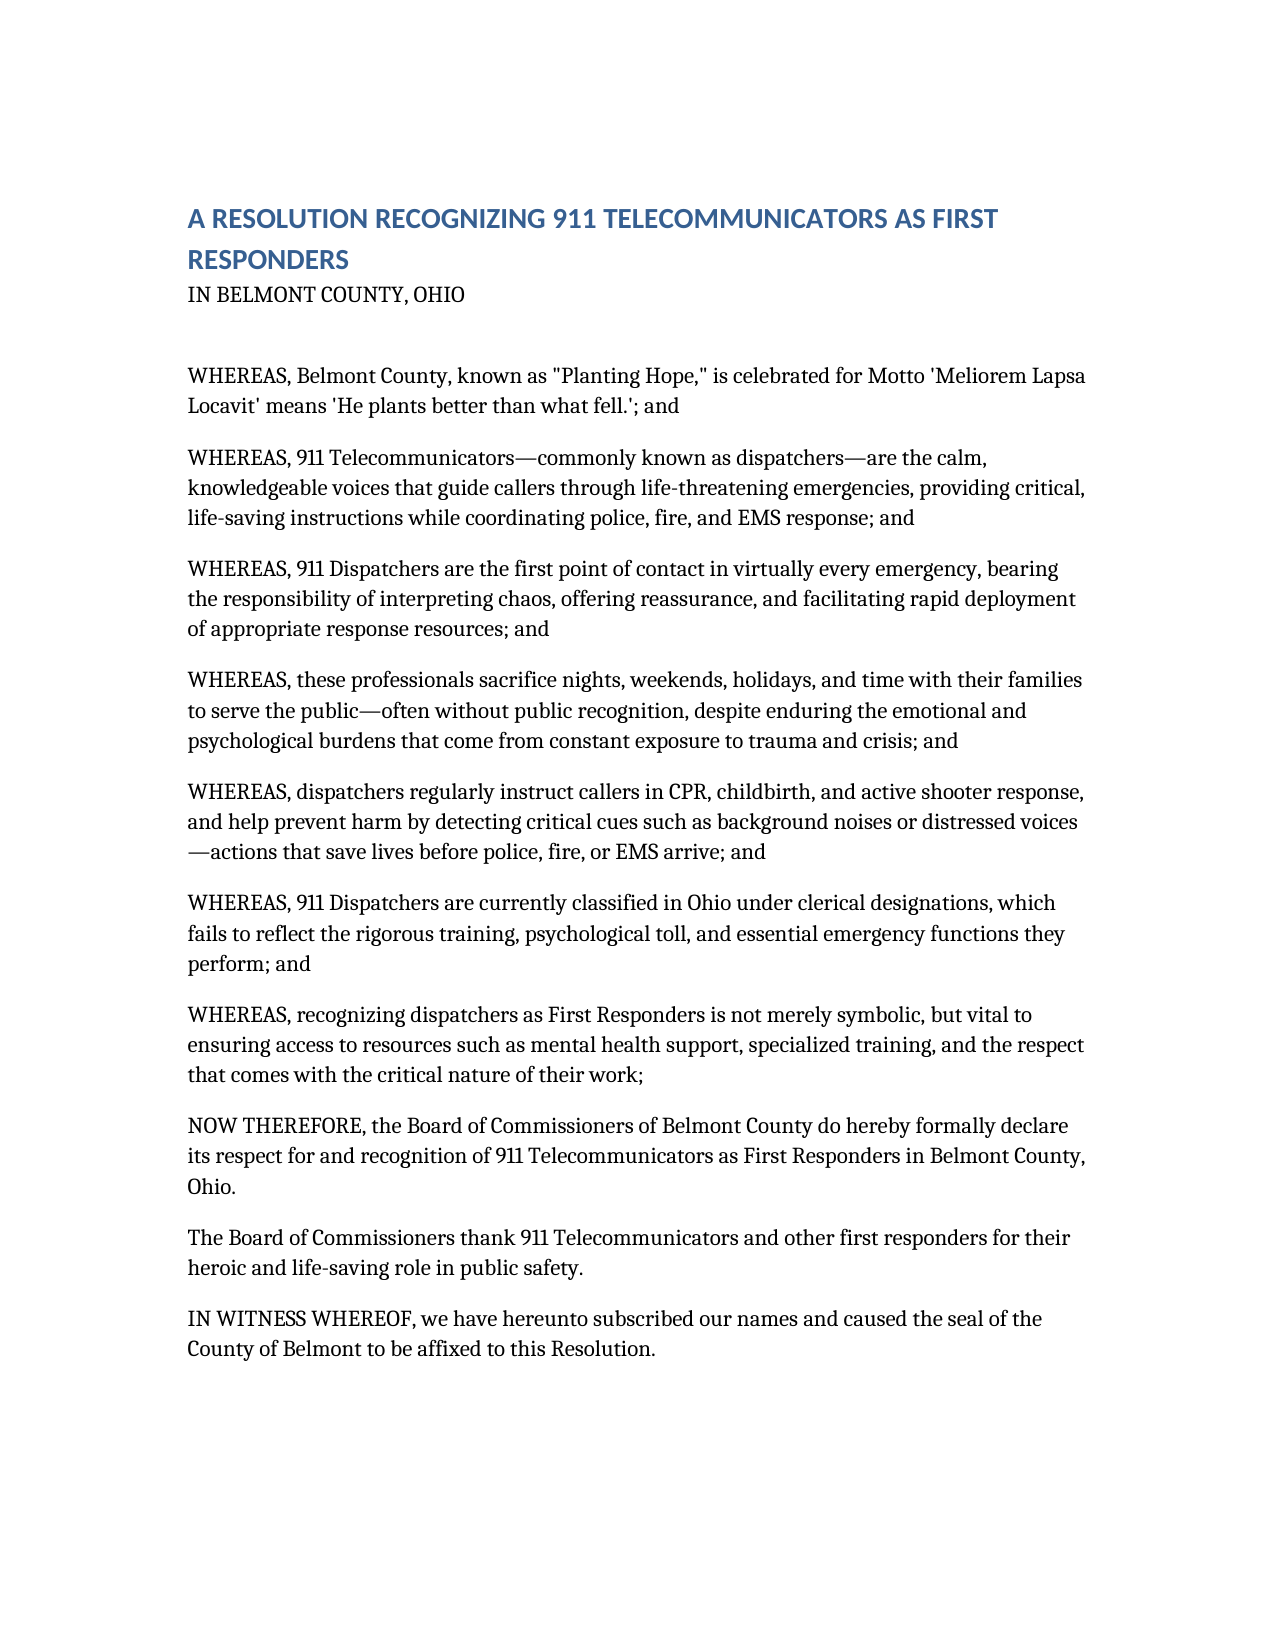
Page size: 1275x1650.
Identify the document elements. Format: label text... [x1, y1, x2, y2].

text The Board of Commissioners thank 911 Telecommunicators and other first responders for their heroic and life-saving role in public safety. [187, 1224, 1087, 1281]
text IN BELMONT COUNTY, OHIO [187, 282, 1087, 338]
text WHEREAS, 911 Telecommunicators—commonly known as dispatchers—are the calm, knowledgeable voices that guide callers through life-threatening emergencies, providing critical, life-saving instructions while coordinating police, fire, and EMS response; and [187, 444, 1087, 531]
text WHEREAS, recognizing dispatchers as First Responders is not merely symbolic, but vital to ensuring access to resources such as mental health support, specialized training, and the respect that comes with the critical nature of their work; [187, 1002, 1087, 1088]
text WHEREAS, dispatchers regularly instruct callers in CPR, childbirth, and active shooter response, and help prevent harm by detecting critical cues such as background noises or distressed voices—actions that save lives before police, fire, or EMS arrive; and [187, 779, 1087, 866]
text IN WITNESS WHEREOF, we have hereunto subscribed our names and caused the seal of the County of Belmont to be affixed to this Resolution. [187, 1306, 1087, 1362]
text WHEREAS, Belmont County, known as "Planting Hope," is celebrated for Motto 'Meliorem Lapsa Locavit' means 'He plants better than what fell.'; and [187, 363, 1087, 420]
subtitle A RESOLUTION RECOGNIZING 911 TELECOMMUNICATORS AS FIRST RESPONDERS [187, 200, 1087, 277]
text WHEREAS, 911 Dispatchers are the first point of contact in virtually every emergency, bearing the responsibility of interpreting chaos, offering reassurance, and facilitating rapid deployment of appropriate response resources; and [187, 556, 1087, 643]
text NOW THEREFORE, the Board of Commissioners of Belmont County do hereby formally declare its respect for and recognition of 911 Telecommunicators as First Responders in Belmont County, Ohio. [187, 1113, 1087, 1200]
text WHEREAS, these professionals sacrifice nights, weekends, holidays, and time with their families to serve the public—often without public recognition, despite enduring the emotional and psychological burdens that come from constant exposure to trauma and crisis; and [187, 667, 1087, 754]
text WHEREAS, 911 Dispatchers are currently classified in Ohio under clerical designations, which fails to reflect the rigorous training, psychological toll, and essential emergency functions they perform; and [187, 890, 1087, 977]
